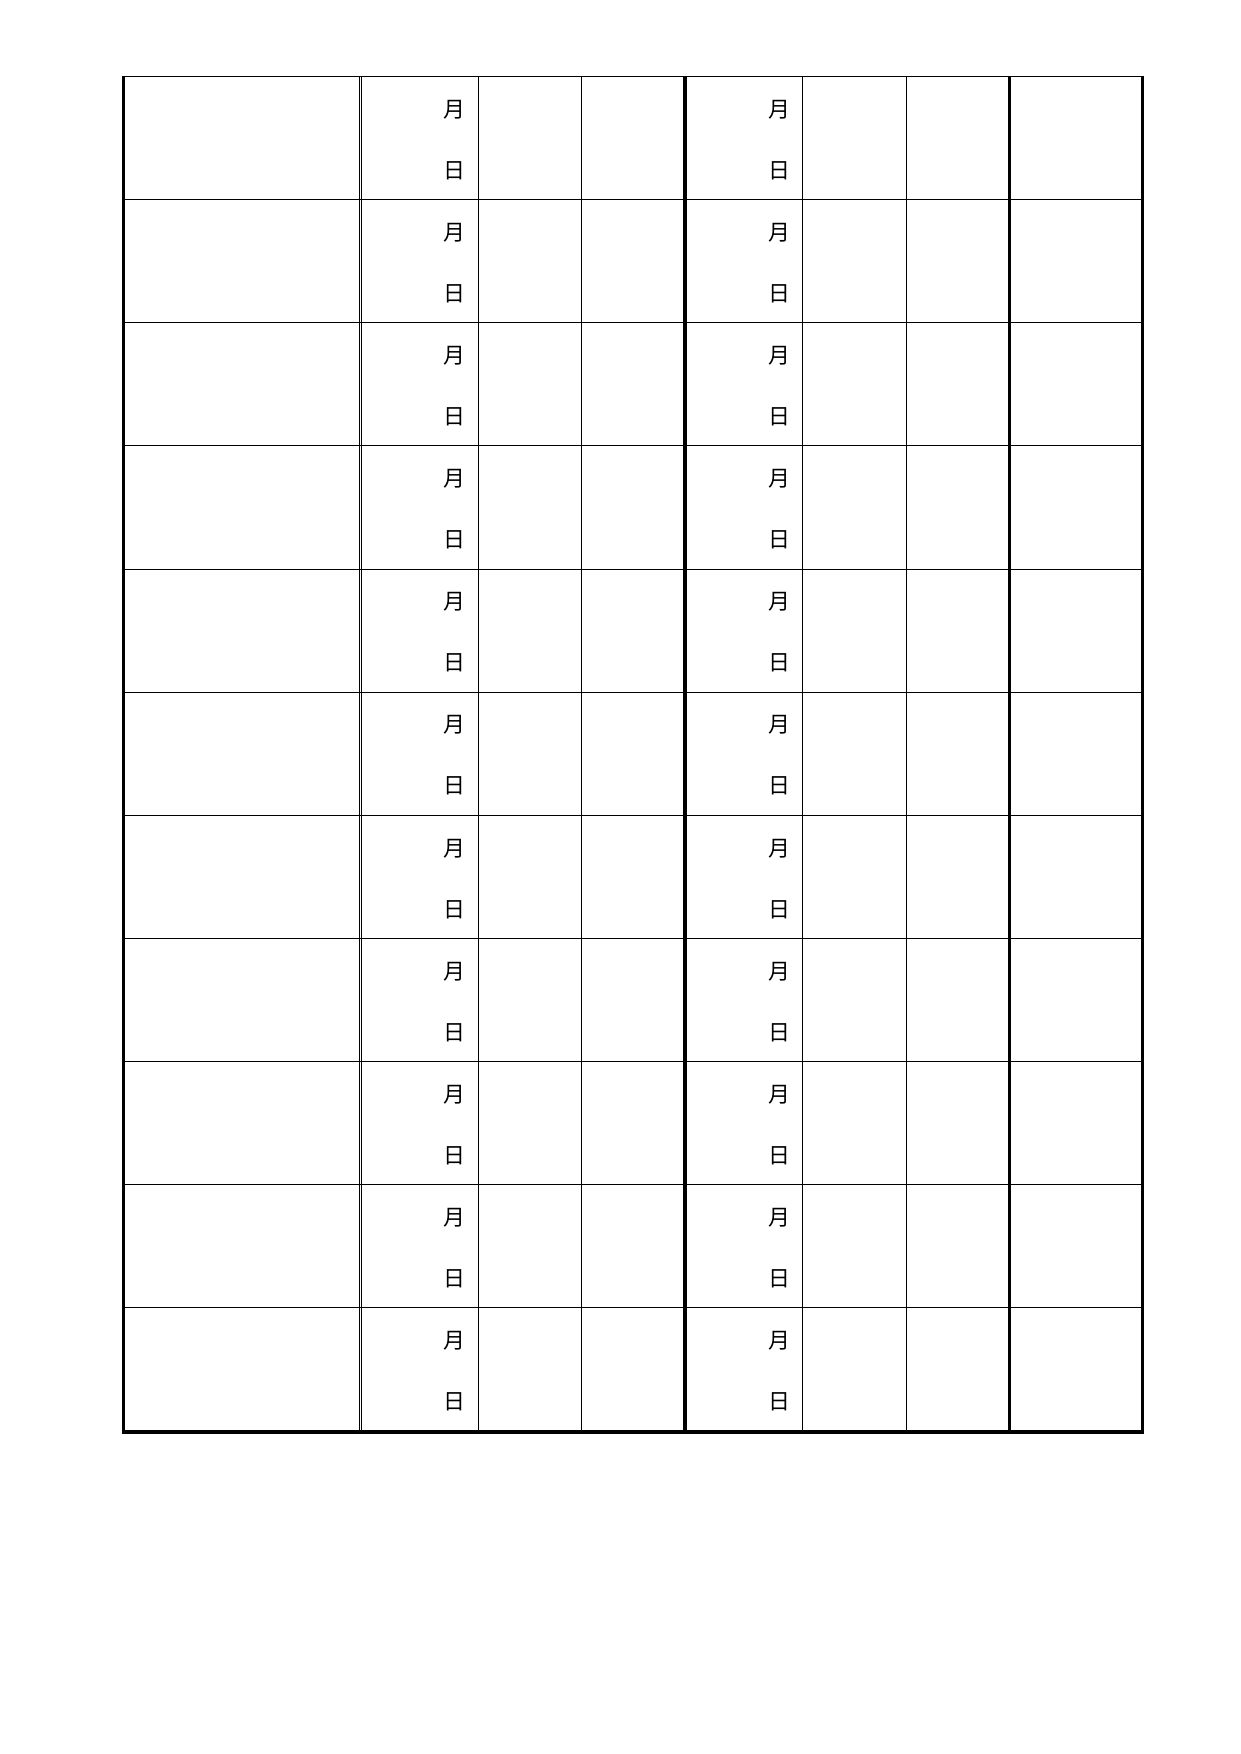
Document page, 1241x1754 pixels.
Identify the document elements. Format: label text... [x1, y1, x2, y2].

table_cell [803, 816, 906, 938]
table_cell [479, 77, 581, 199]
table_cell 月 日 [687, 816, 802, 938]
table_cell [907, 323, 1008, 445]
table_cell 月 日 [362, 693, 478, 815]
table_cell [907, 1185, 1008, 1307]
table_cell [1011, 816, 1141, 938]
table_cell [582, 446, 683, 568]
table_cell 月 日 [362, 570, 478, 692]
table_cell 月 日 [362, 1062, 478, 1184]
table_cell [125, 816, 359, 938]
table_cell [582, 816, 683, 938]
table_cell [1011, 939, 1141, 1061]
table_cell [582, 323, 683, 445]
table_cell [803, 323, 906, 445]
table_cell [479, 570, 581, 692]
table_cell 月 日 [687, 1062, 802, 1184]
table_cell [125, 693, 359, 815]
table_cell [479, 323, 581, 445]
table_cell 月 日 [687, 939, 802, 1061]
table_cell [125, 1062, 359, 1184]
table_cell [125, 1185, 359, 1307]
table_cell [479, 1062, 581, 1184]
table_cell [479, 1185, 581, 1307]
table_cell [1011, 1308, 1141, 1430]
table_cell 月 日 [362, 323, 478, 445]
table_cell [479, 939, 581, 1061]
table_cell [1011, 1185, 1141, 1307]
table_cell [1011, 693, 1141, 815]
table_cell 月 日 [687, 693, 802, 815]
table_cell [1011, 200, 1141, 322]
table_cell 月 日 [687, 200, 802, 322]
table_cell [125, 77, 359, 199]
table_cell [803, 1062, 906, 1184]
table_cell [803, 446, 906, 568]
table_cell [125, 446, 359, 568]
table_cell [907, 816, 1008, 938]
table_cell [907, 1308, 1008, 1430]
table_cell [582, 1185, 683, 1307]
table_cell [479, 693, 581, 815]
table_cell [582, 77, 683, 199]
table_cell [907, 77, 1008, 199]
table_cell [1011, 570, 1141, 692]
table_cell [907, 200, 1008, 322]
table_cell [125, 570, 359, 692]
table_cell [803, 77, 906, 199]
table_cell 月 日 [362, 939, 478, 1061]
table_cell [582, 939, 683, 1061]
table_cell [479, 446, 581, 568]
table_cell [582, 1062, 683, 1184]
table_cell 月 日 [687, 1308, 802, 1430]
table_cell [125, 939, 359, 1061]
table_cell 月 日 [362, 446, 478, 568]
table_cell [907, 1062, 1008, 1184]
table_cell 月 日 [687, 323, 802, 445]
table_cell [125, 1308, 359, 1430]
table_cell [803, 200, 906, 322]
table_cell [1011, 323, 1141, 445]
table_cell [125, 200, 359, 322]
table_cell 月 日 [362, 1308, 478, 1430]
table_cell [907, 693, 1008, 815]
table_cell [907, 939, 1008, 1061]
table_cell [479, 200, 581, 322]
table_cell [803, 939, 906, 1061]
table_cell [907, 570, 1008, 692]
table_cell [803, 1185, 906, 1307]
table_cell 月 日 [687, 1185, 802, 1307]
table_cell [582, 200, 683, 322]
table_cell 月 日 [362, 200, 478, 322]
table_cell 月 日 [362, 1185, 478, 1307]
table_cell [803, 693, 906, 815]
table_cell [803, 570, 906, 692]
table_cell [582, 570, 683, 692]
table_cell [479, 816, 581, 938]
table_cell [479, 1308, 581, 1430]
table_cell [803, 1308, 906, 1430]
table_cell [1011, 1062, 1141, 1184]
table_cell [582, 1308, 683, 1430]
table_cell 月 日 [687, 570, 802, 692]
table_cell [1011, 77, 1141, 199]
table_cell [125, 323, 359, 445]
table_cell 月 日 [687, 77, 802, 199]
table_cell 月 日 [362, 77, 478, 199]
table_cell 月 日 [362, 816, 478, 938]
table_cell [582, 693, 683, 815]
table_cell [907, 446, 1008, 568]
table_cell [1011, 446, 1141, 568]
table_cell 月 日 [687, 446, 802, 568]
